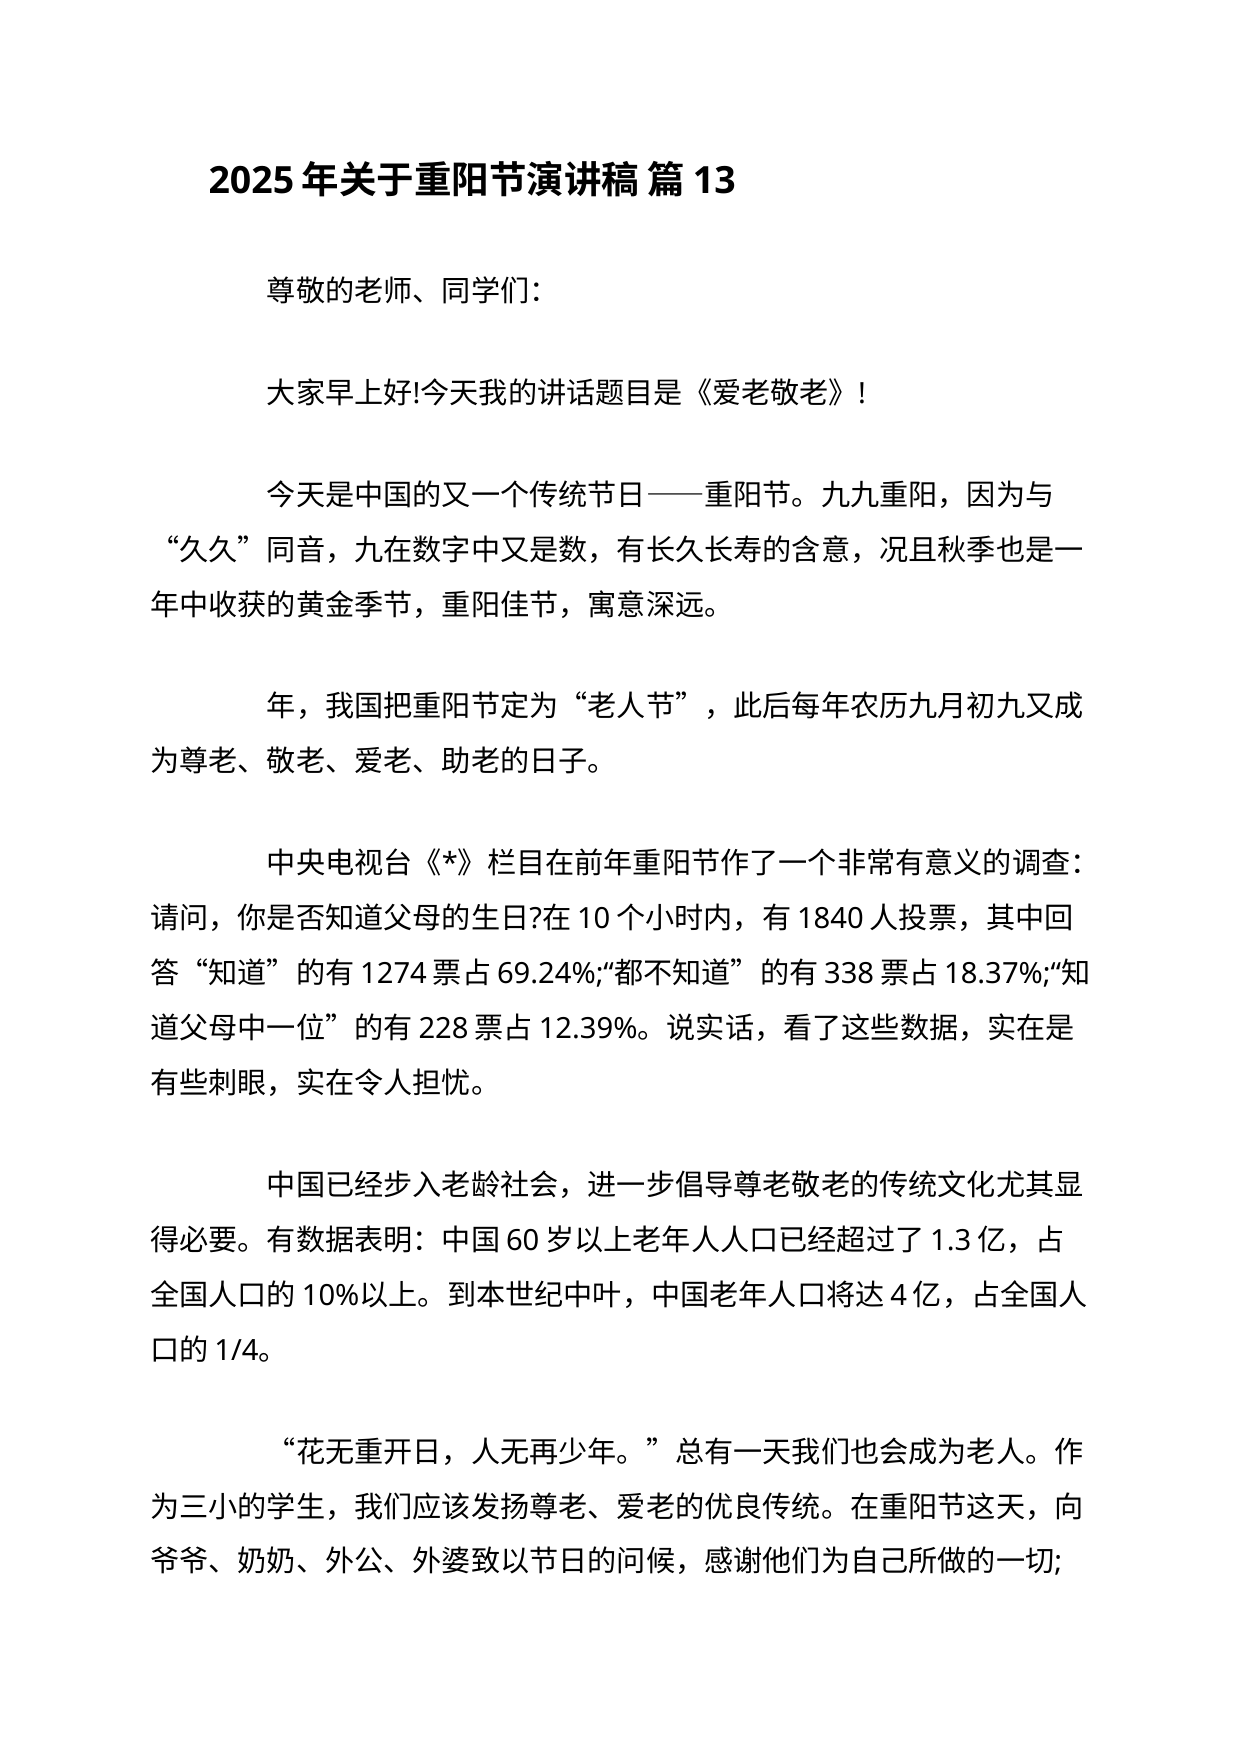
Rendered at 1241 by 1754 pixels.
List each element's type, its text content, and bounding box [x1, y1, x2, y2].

text 今天是中国的又一个传统节日——重阳节。九九重阳，因为与“久久”同音，九在数字中又是数，有长久长寿的含意，况且秋季也是一年中收获的黄金季节，重阳佳节，寓意深远。 [150, 471, 1090, 623]
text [150, 1428, 1090, 1580]
text 中国已经步入老龄社会，进一步倡导尊老敬老的传统文化尤其显得必要。有数据表明：中国60岁以上老年人人口已经超过了1.3亿，占全国人口的10%以上。到本世纪中叶，中国老年人口将达4亿，占全国人口的1/4。 [150, 1161, 1090, 1369]
text 年，我国把重阳节定为“老人节”，此后每年农历九月初九又成为尊老、敬老、爱老、助老的日子。 [150, 683, 1090, 780]
text 尊敬的老师、同学们： [150, 268, 1090, 310]
text 中央电视台《*》栏目在前年重阳节作了一个非常有意义的调查：请问，你是否知道父母的生日?在10个小时内，有1840人投票，其中回答“知道”的有1274票占69.24%;“都不知道”的有338票占18.37%;“知道父母中一位”的有228票占12.39%。说实话，看了这些数据，实在是有些刺眼，实在令人担忧。 [150, 839, 1090, 1102]
text 2025年关于重阳节演讲稿 篇13 [150, 150, 1090, 204]
text 大家早上好!今天我的讲话题目是《爱老敬老》! [150, 369, 1090, 412]
